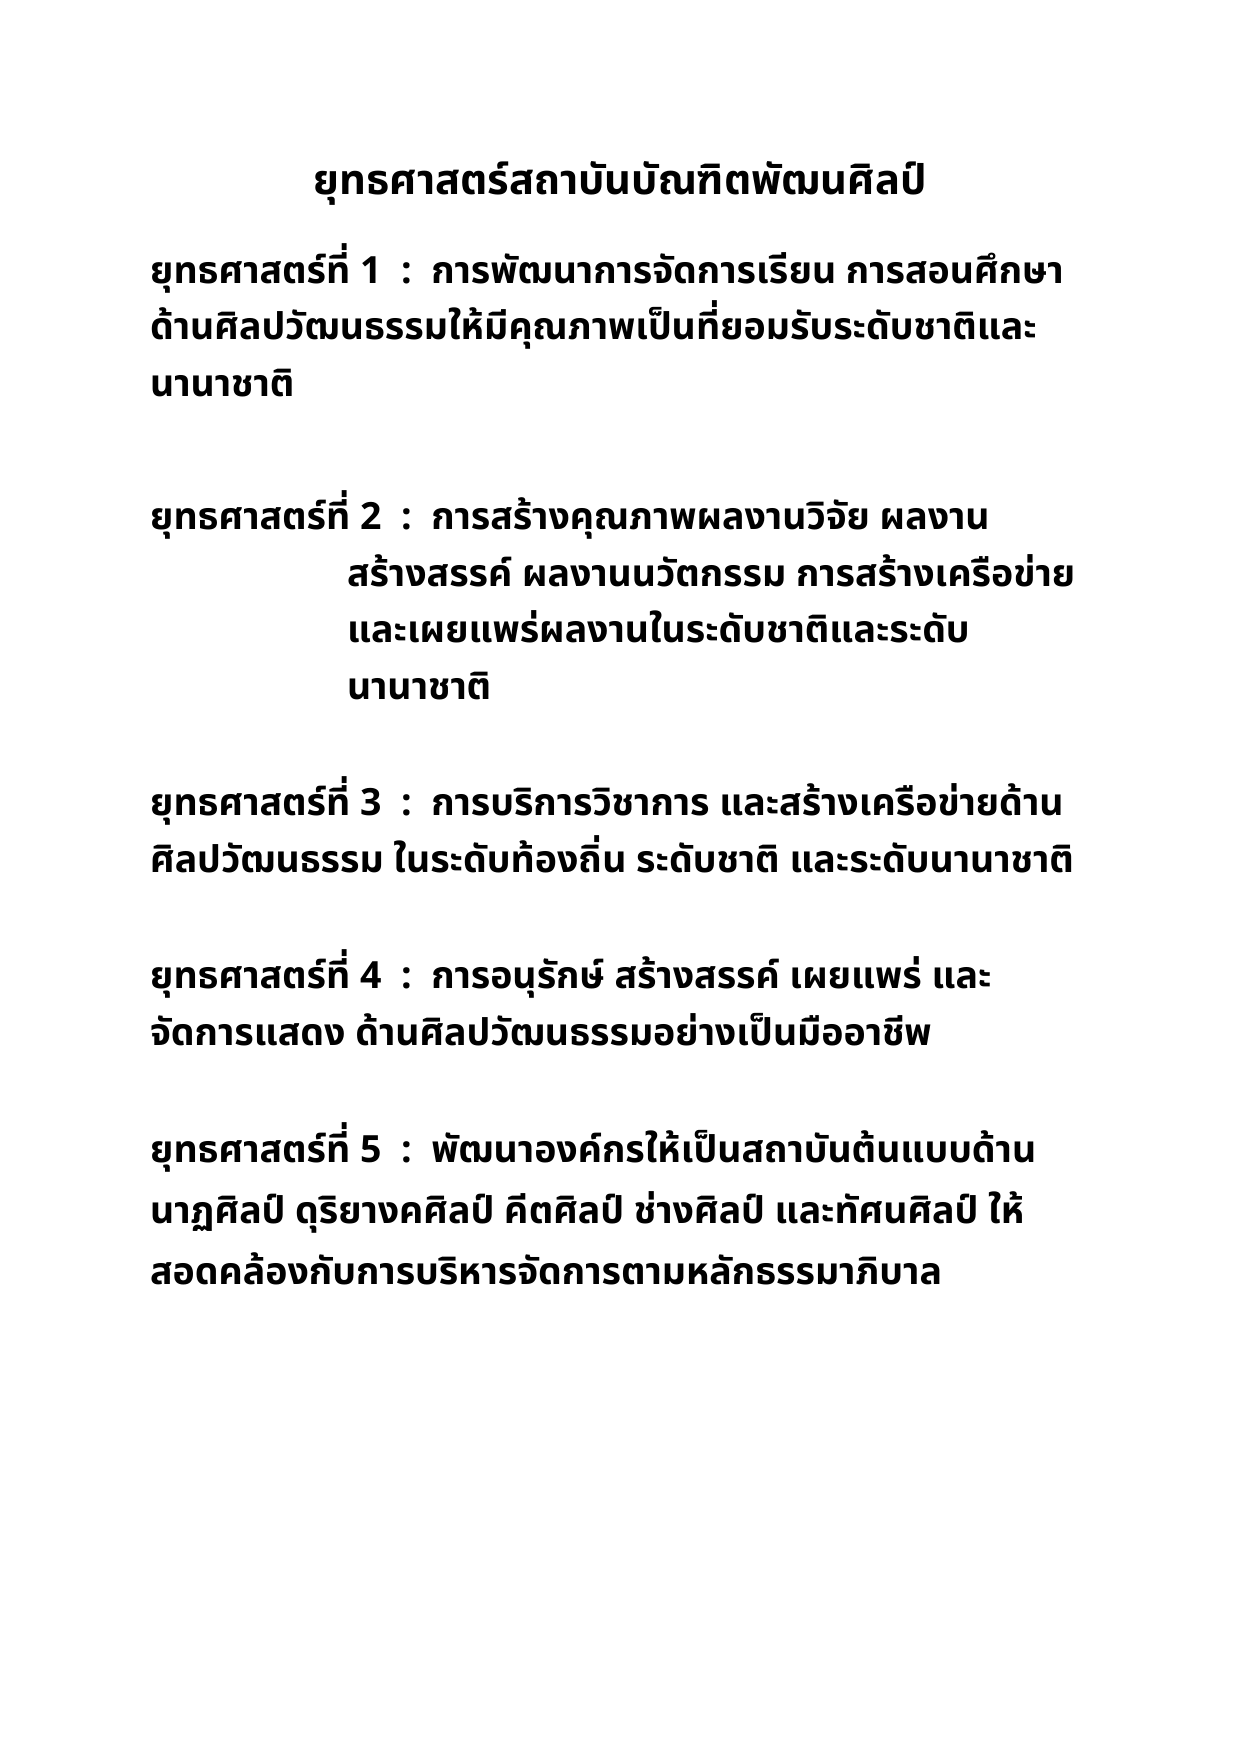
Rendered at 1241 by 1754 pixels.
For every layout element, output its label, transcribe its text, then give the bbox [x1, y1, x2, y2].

text ยุทธศาสตร์สถาบันบัณฑิตพัฒนศิลป์ [150, 150, 1090, 213]
text ยุทธศาสตร์ที่ 3 : การบริการวิชาการ และสร้างเครือข่ายด้านศิลปวัฒนธรรม ในระดับท้องถิ่น ระดับชาติ และระดับนานาชาติ [150, 776, 1090, 889]
text ยุทธศาสตร์ที่ 1 : การพัฒนาการจัดการเรียน การสอนศึกษาด้านศิลปวัฒนธรรมให้มีคุณภาพเป็นที่ยอมรับระดับชาติและนานาชาติ [150, 243, 1090, 413]
text ยุทธศาสตร์ที่ 4 : การอนุรักษ์ สร้างสรรค์ เผยแพร่ และจัดการแสดง ด้านศิลปวัฒนธรรมอย่างเป็นมืออาชีพ [150, 949, 1090, 1062]
text ยุทธศาสตร์ที่ 2 : การสร้างคุณภาพผลงานวิจัย ผลงานสร้างสรรค์ ผลงานนวัตกรรม การสร้างเครือข่ายและเผยแพร่ผลงานในระดับชาติและระดับนานาชาติ [150, 489, 1090, 716]
text ยุทธศาสตร์ที่ 5 : พัฒนาองค์กรให้เป็นสถาบันต้นแบบด้านนาฏศิลป์ ดุริยางคศิลป์ คีตศิลป์ ช่างศิลป์ และทัศนศิลป์ ให้สอดคล้องกับการบริหารจัดการตามหลักธรรมาภิบาล [150, 1122, 1090, 1301]
